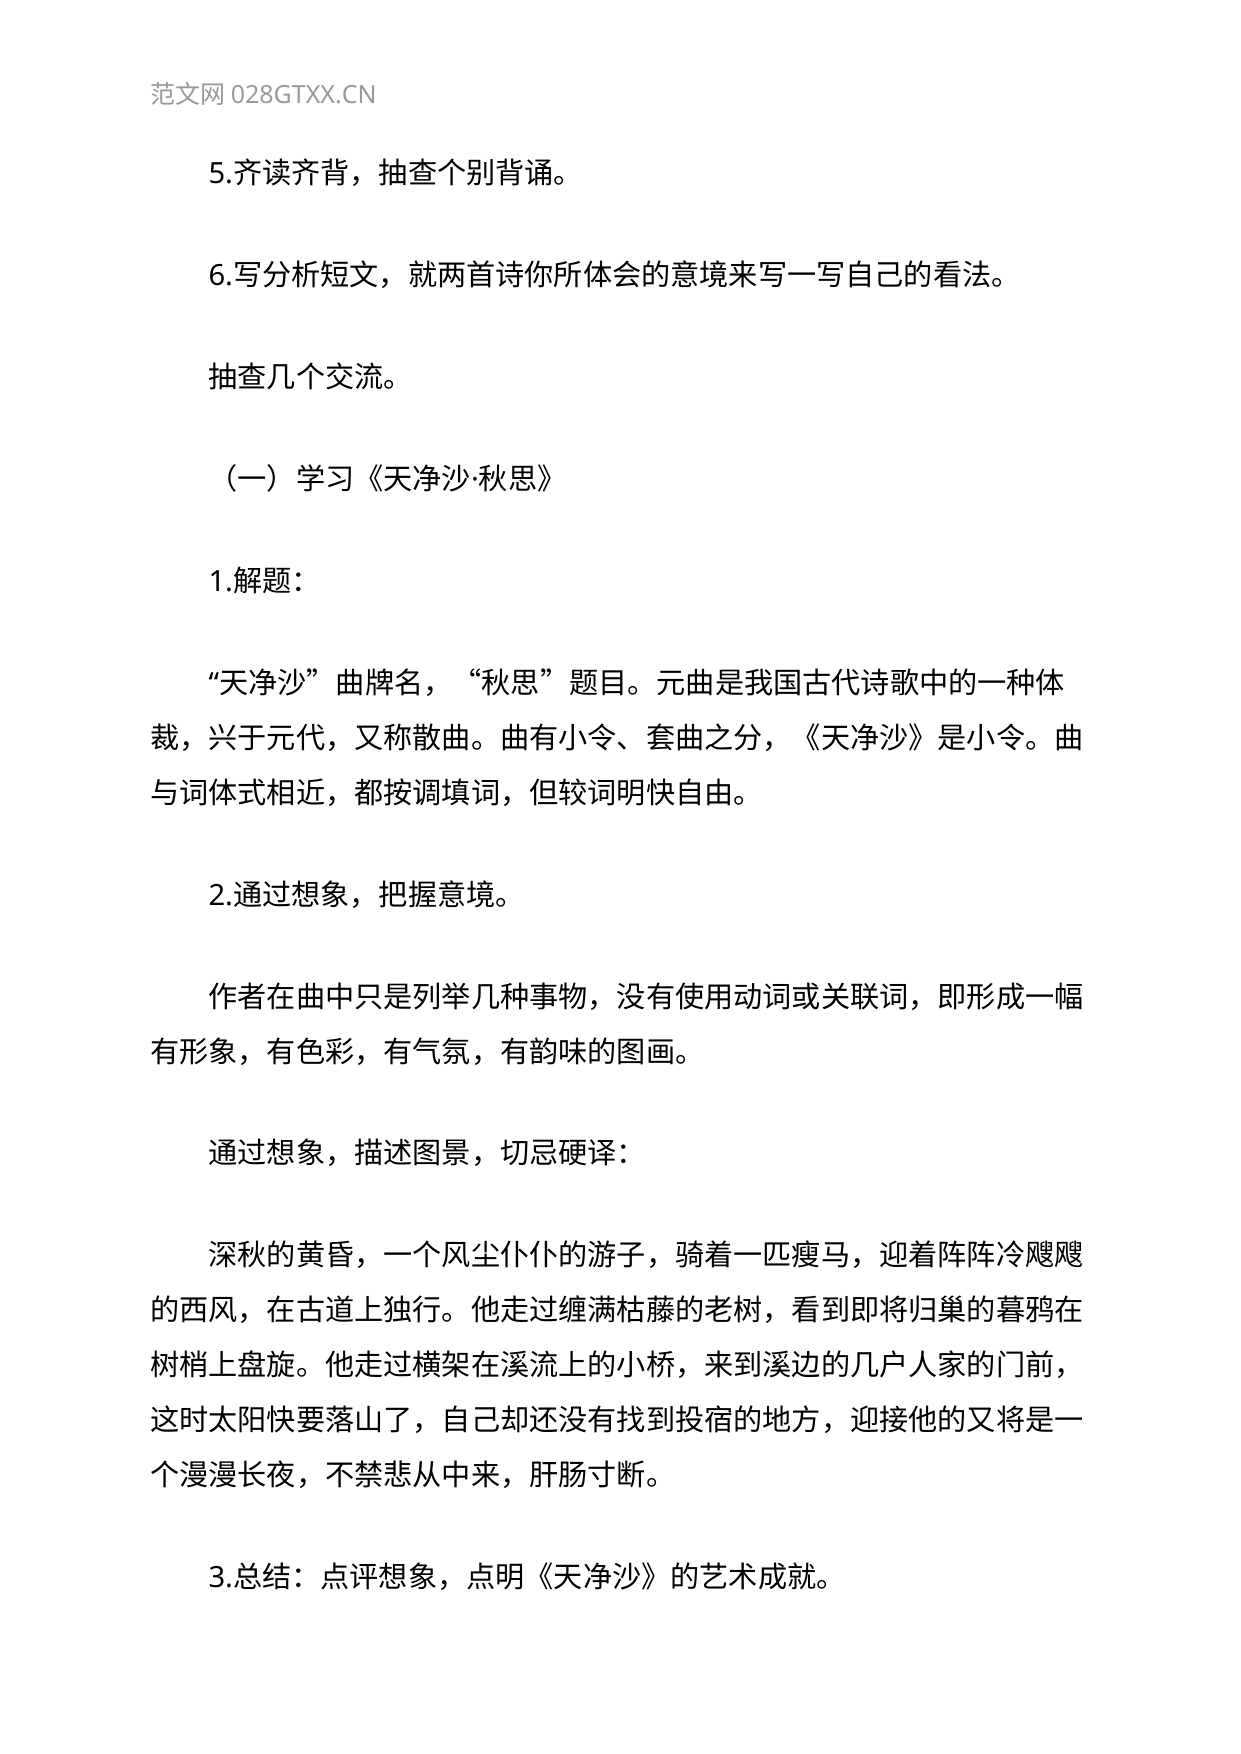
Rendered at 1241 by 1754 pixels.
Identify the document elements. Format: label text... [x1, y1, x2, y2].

text 抽查几个交流。 [150, 354, 1090, 396]
text 6.写分析短文，就两首诗你所体会的意境来写一写自己的看法。 [150, 252, 1090, 294]
text （一）学习《天净沙·秋思》 [150, 456, 1090, 498]
text 深秋的黄昏，一个风尘仆仆的游子，骑着一匹瘦马，迎着阵阵冷飕飕的西风，在古道上独行。他走过缠满枯藤的老树，看到即将归巢的暮鸦在树梢上盘旋。他走过横架在溪流上的小桥，来到溪边的几户人家的门前，这时太阳快要落山了，自己却还没有找到投宿的地方，迎接他的又将是一个漫漫长夜，不禁悲从中来，肝肠寸断。 [150, 1232, 1090, 1494]
text 5.齐读齐背，抽查个别背诵。 [150, 150, 1090, 192]
text 3.总结：点评想象，点明《天净沙》的艺术成就。 [150, 1553, 1090, 1596]
text 2.通过想象，把握意境。 [150, 871, 1090, 914]
text 1.解题： [150, 558, 1090, 600]
text 作者在曲中只是列举几种事物，没有使用动词或关联词，即形成一幅有形象，有色彩，有气氛，有韵味的图画。 [150, 973, 1090, 1071]
text “天净沙”曲牌名，“秋思”题目。元曲是我国古代诗歌中的一种体裁，兴于元代，又称散曲。曲有小令、套曲之分，《天净沙》是小令。曲与词体式相近，都按调填词，但较词明快自由。 [150, 660, 1090, 812]
text 通过想象，描述图景，切忌硬译： [150, 1130, 1090, 1172]
